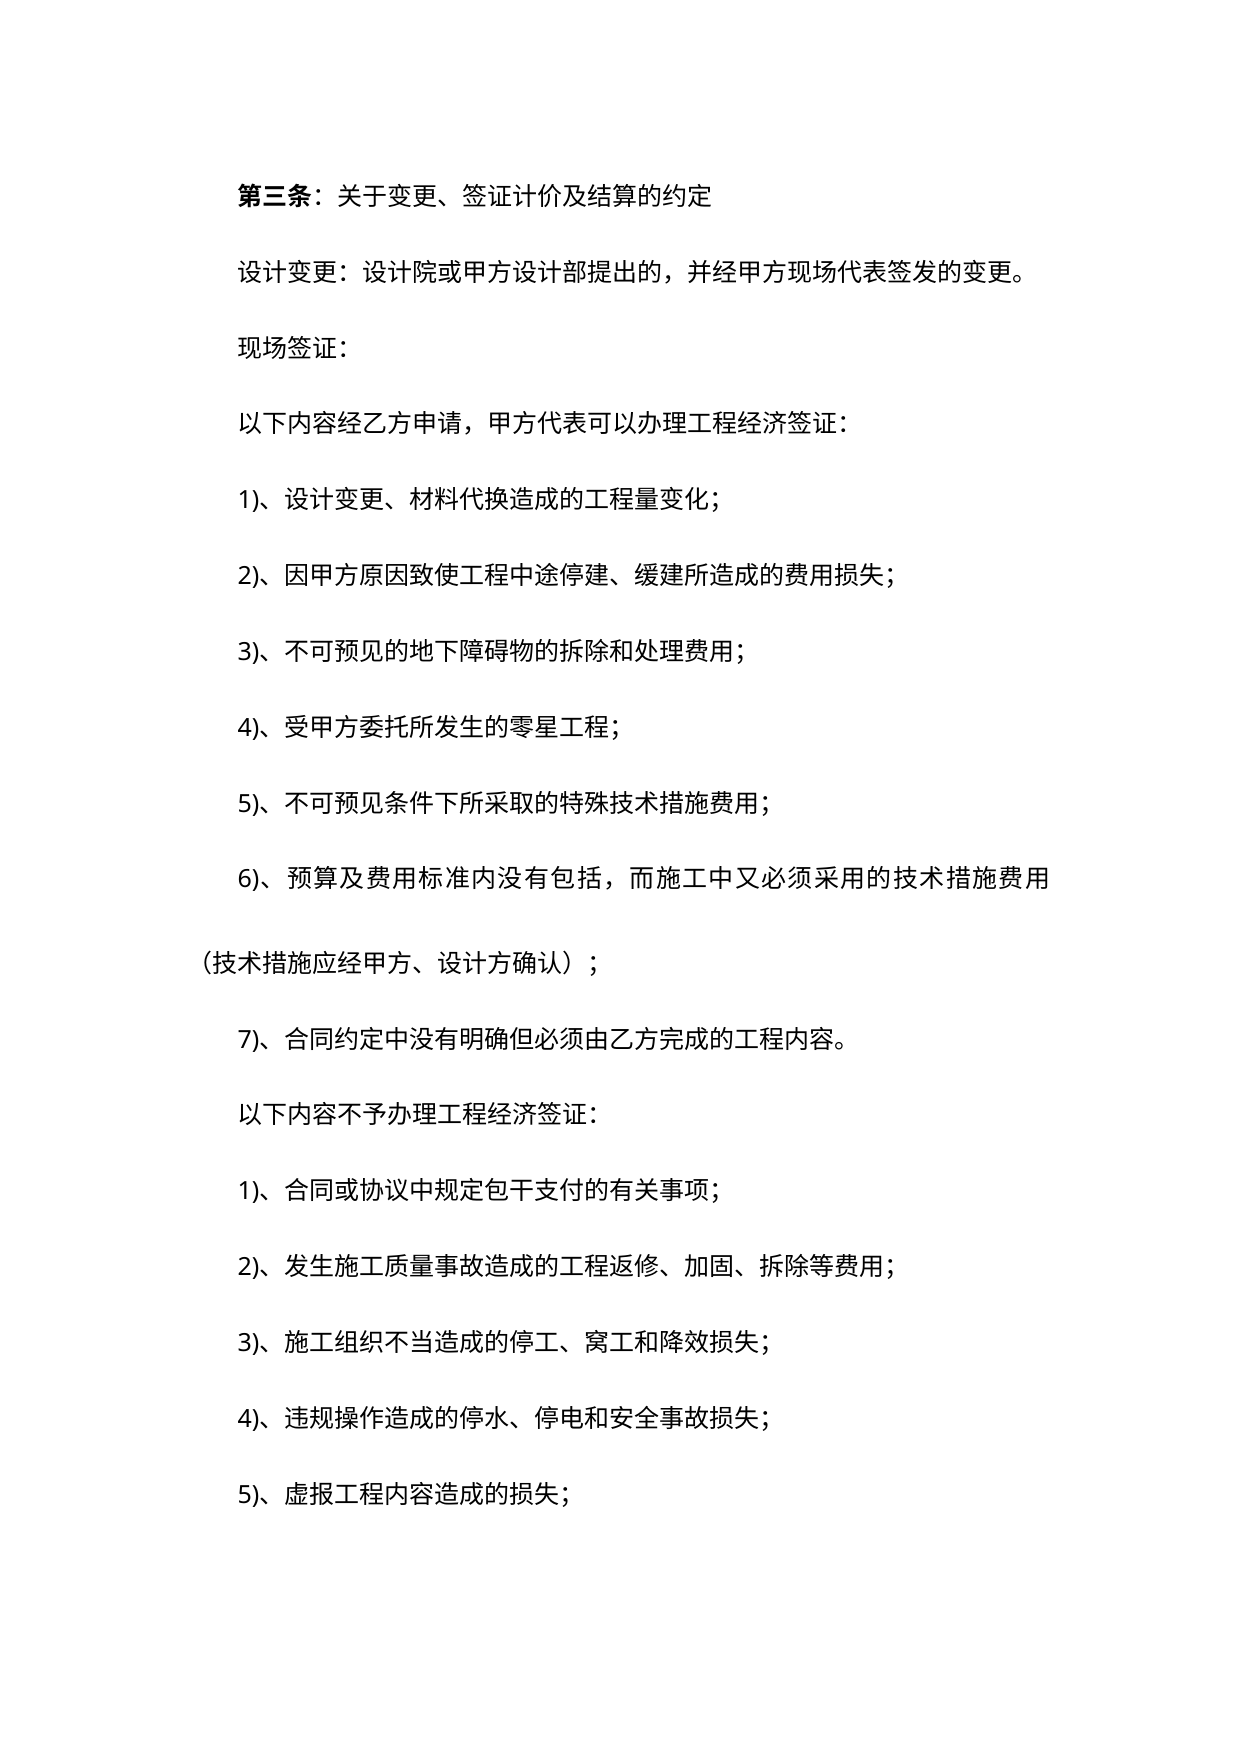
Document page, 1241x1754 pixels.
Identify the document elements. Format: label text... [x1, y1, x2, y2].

text 第三条：关于变更、签证计价及结算的约定 [187, 162, 1053, 227]
text 现场签证： [187, 314, 1053, 379]
text 2)、发生施工质量事故造成的工程返修、加固、拆除等费用； [187, 1232, 1053, 1297]
text 4)、违规操作造成的停水、停电和安全事故损失； [187, 1384, 1053, 1449]
text 3)、施工组织不当造成的停工、窝工和降效损失； [187, 1308, 1053, 1373]
text 6)、预算及费用标准内没有包括，而施工中又必须采用的技术措施费用（技术措施应经甲方、设计方确认）； [187, 844, 1053, 994]
text 以下内容不予办理工程经济签证： [187, 1081, 1053, 1146]
text 4)、受甲方委托所发生的零星工程； [187, 693, 1053, 758]
text 1)、合同或协议中规定包干支付的有关事项； [187, 1156, 1053, 1221]
text 7)、合同约定中没有明确但必须由乙方完成的工程内容。 [187, 1005, 1053, 1070]
text 2)、因甲方原因致使工程中途停建、缓建所造成的费用损失； [187, 541, 1053, 606]
text 5)、虚报工程内容造成的损失； [187, 1460, 1053, 1525]
text 以下内容经乙方申请，甲方代表可以办理工程经济签证： [187, 389, 1053, 454]
text 设计变更：设计院或甲方设计部提出的，并经甲方现场代表签发的变更。 [187, 238, 1053, 303]
text 5)、不可预见条件下所采取的特殊技术措施费用； [187, 769, 1053, 834]
text 1)、设计变更、材料代换造成的工程量变化； [187, 465, 1053, 530]
text 3)、不可预见的地下障碍物的拆除和处理费用； [187, 617, 1053, 682]
